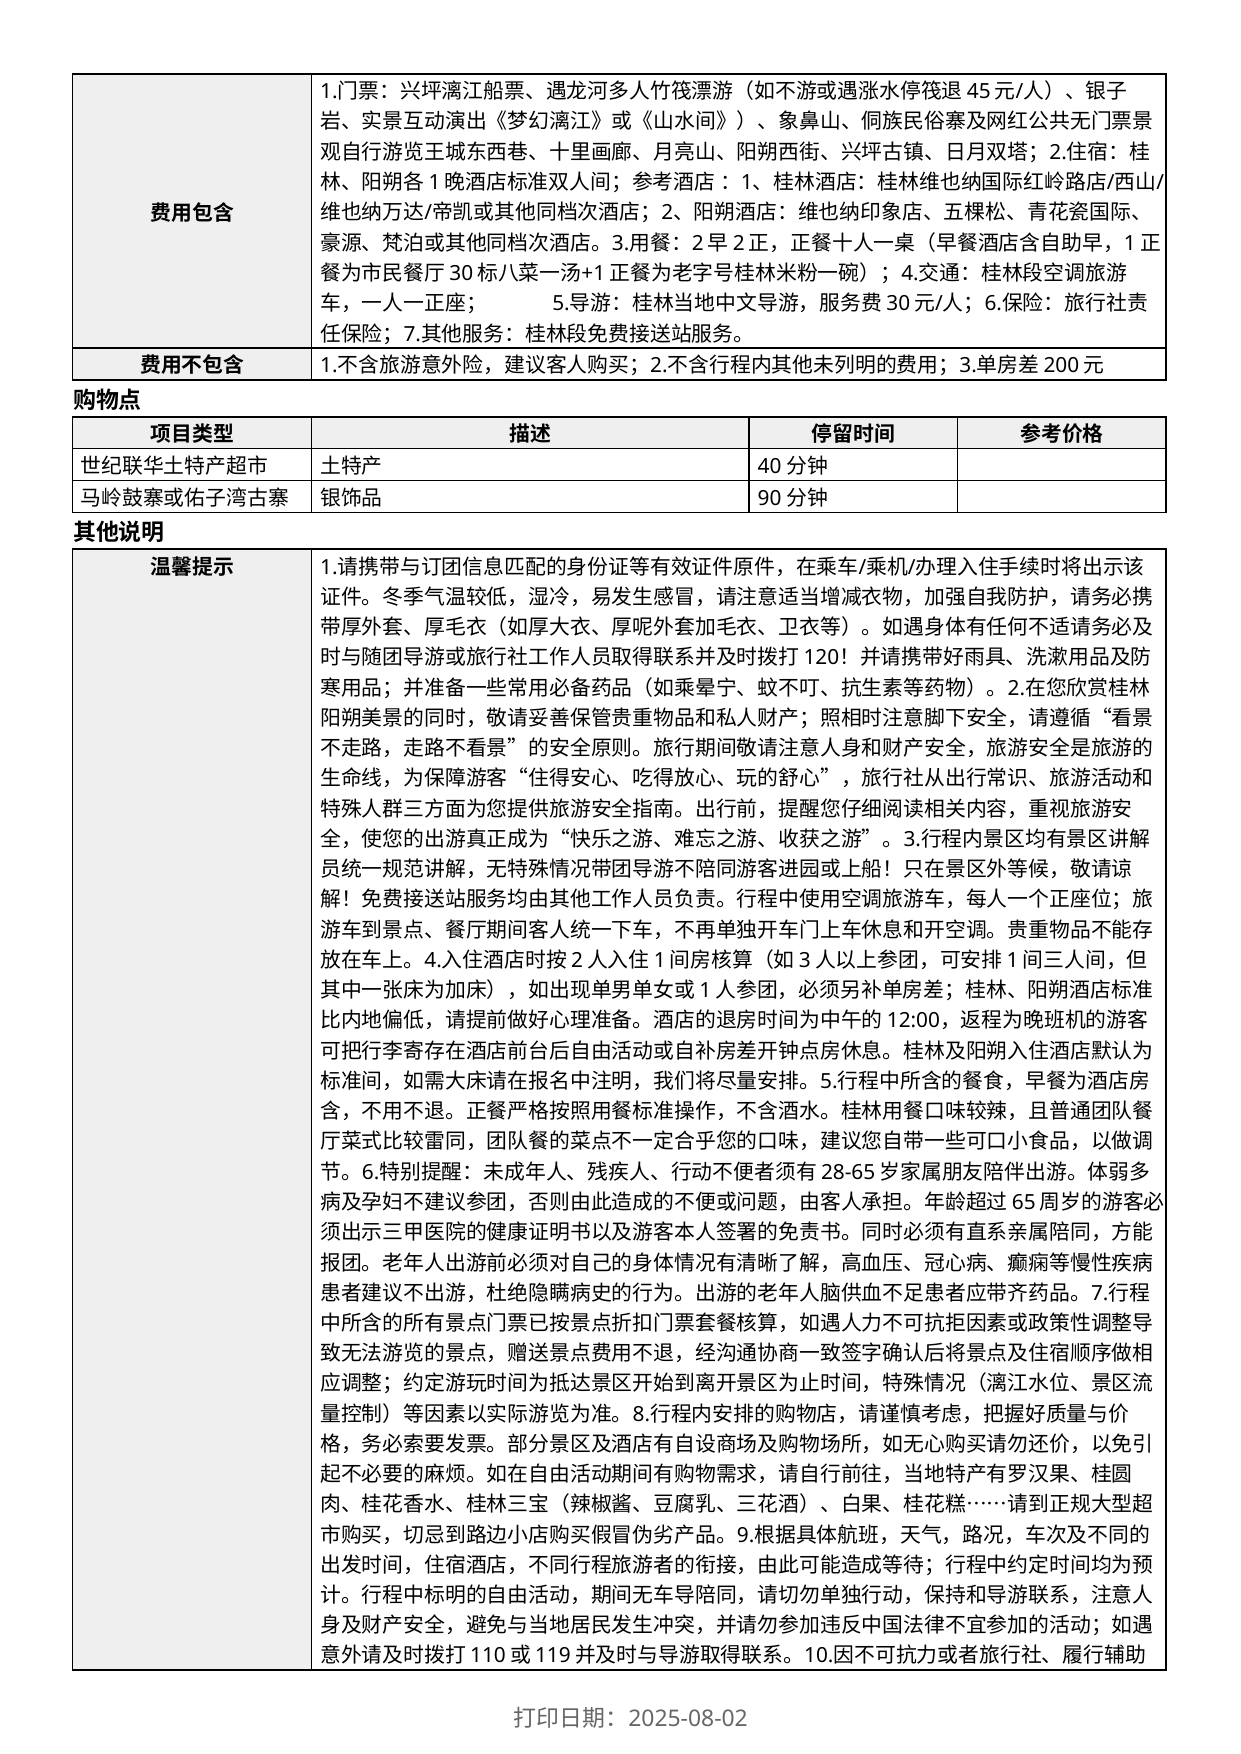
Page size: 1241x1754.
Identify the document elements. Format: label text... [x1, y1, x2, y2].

table_cell 费用不包含 [73, 349, 311, 379]
table_header 项目类型 [73, 418, 311, 448]
table_cell 土特产 [312, 449, 748, 479]
table_cell 90 分钟 [750, 481, 957, 511]
table_cell 40 分钟 [750, 449, 957, 479]
table_cell 1.不含旅游意外险，建议客人购买； [312, 349, 1165, 379]
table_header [312, 550, 1165, 1669]
table_header 描述 [312, 418, 748, 448]
text 其他说明 [73, 514, 1167, 547]
table_cell 马岭鼓寨或佑子湾古寨 [73, 481, 311, 511]
table_cell [958, 449, 1165, 479]
table_cell 银饰品 [312, 481, 748, 511]
table_header 参考价格 [958, 418, 1165, 448]
text 购物点 [73, 382, 1167, 415]
table_cell [958, 481, 1165, 511]
table_header 温馨提示 [73, 550, 311, 1669]
table_header 费用包含 [73, 75, 311, 347]
table_header 停留时间 [750, 418, 957, 448]
table_cell 世纪联华土特产超市 [73, 449, 311, 479]
table_header 1.门票：兴坪漓江船票、遇龙河多人竹筏漂游（如不游或遇涨水停筏退45元/人）、银子岩、实景互动演出《梦幻漓江》或《山水间》）、象鼻山、侗族民俗寨及网红公共无门票景观自行游览王城东西巷、十里画廊、月亮山、阳朔西街、兴坪古镇、日月双塔； [312, 75, 1165, 347]
